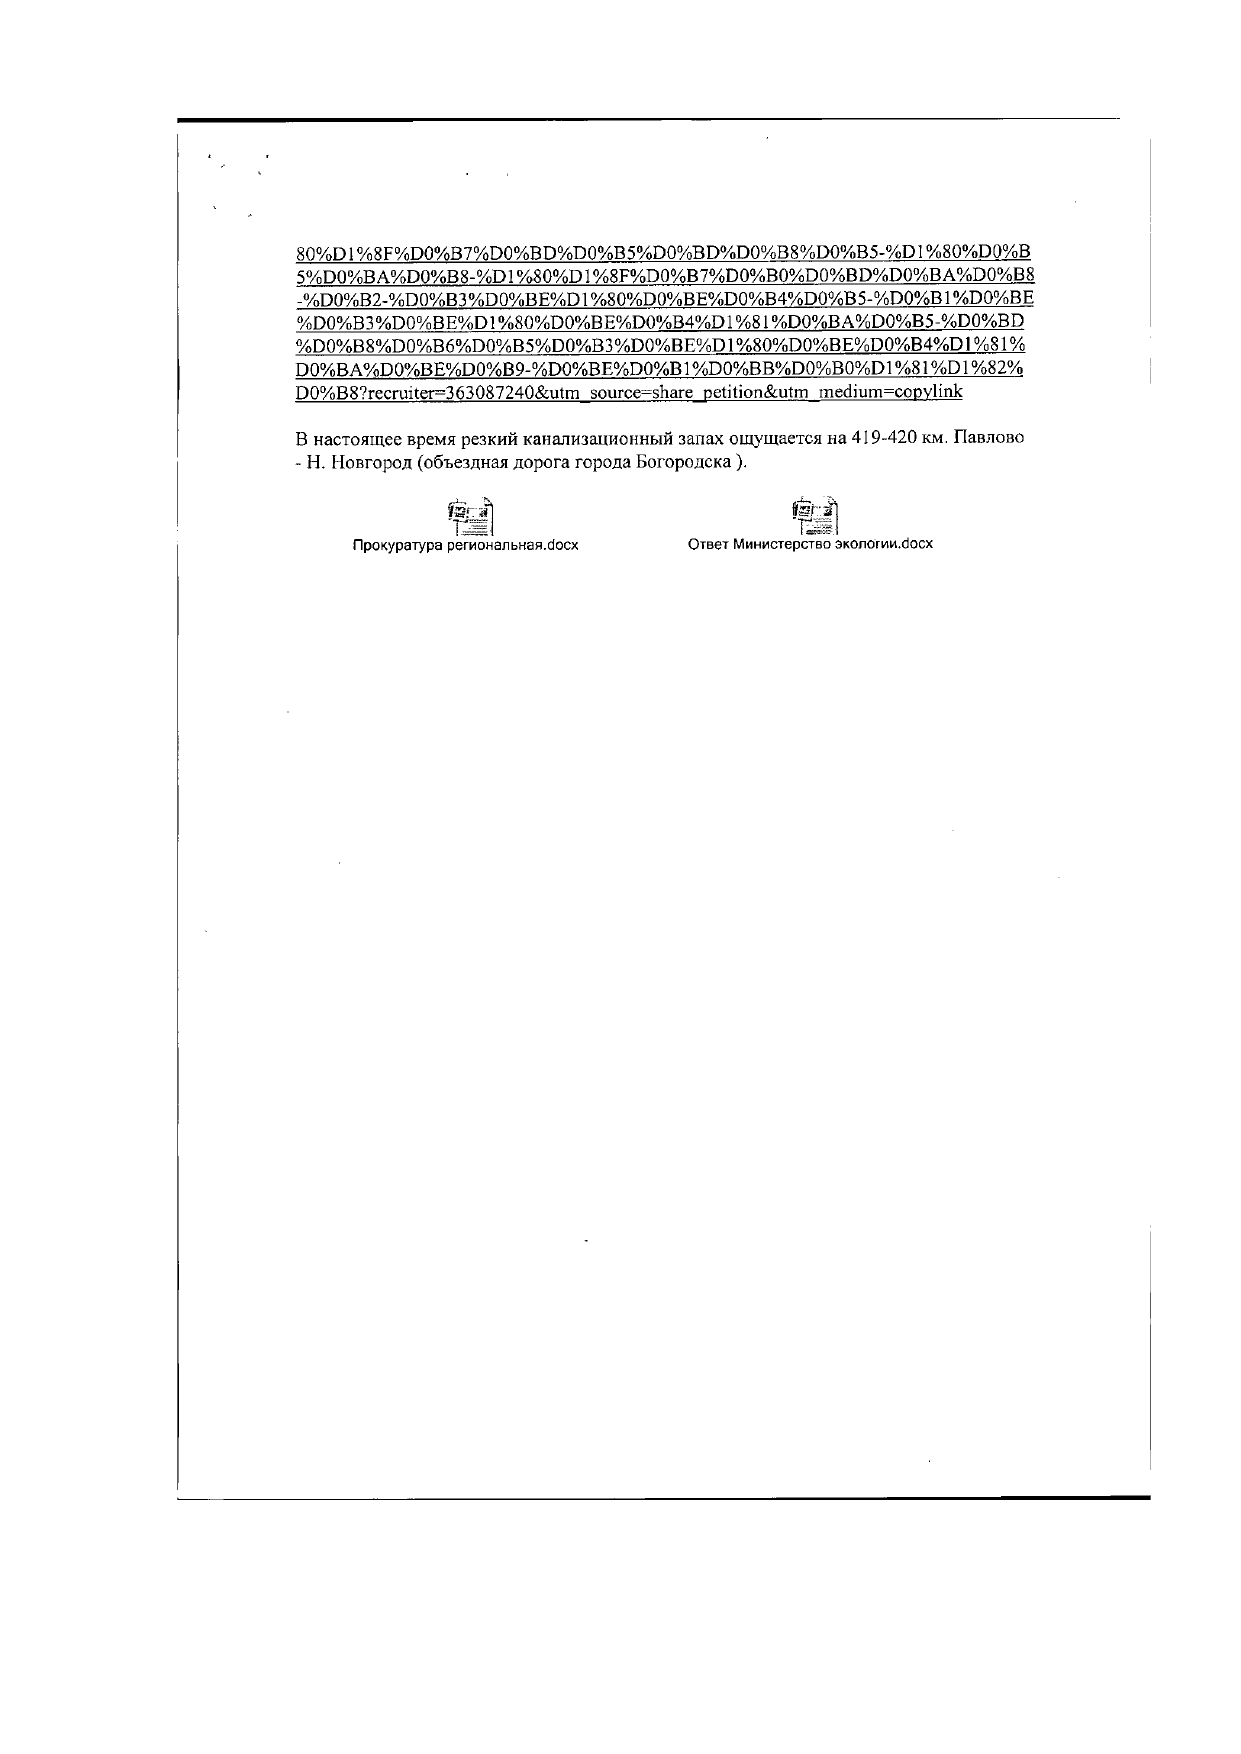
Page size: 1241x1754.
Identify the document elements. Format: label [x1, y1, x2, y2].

picture [177, 118, 1151, 1500]
